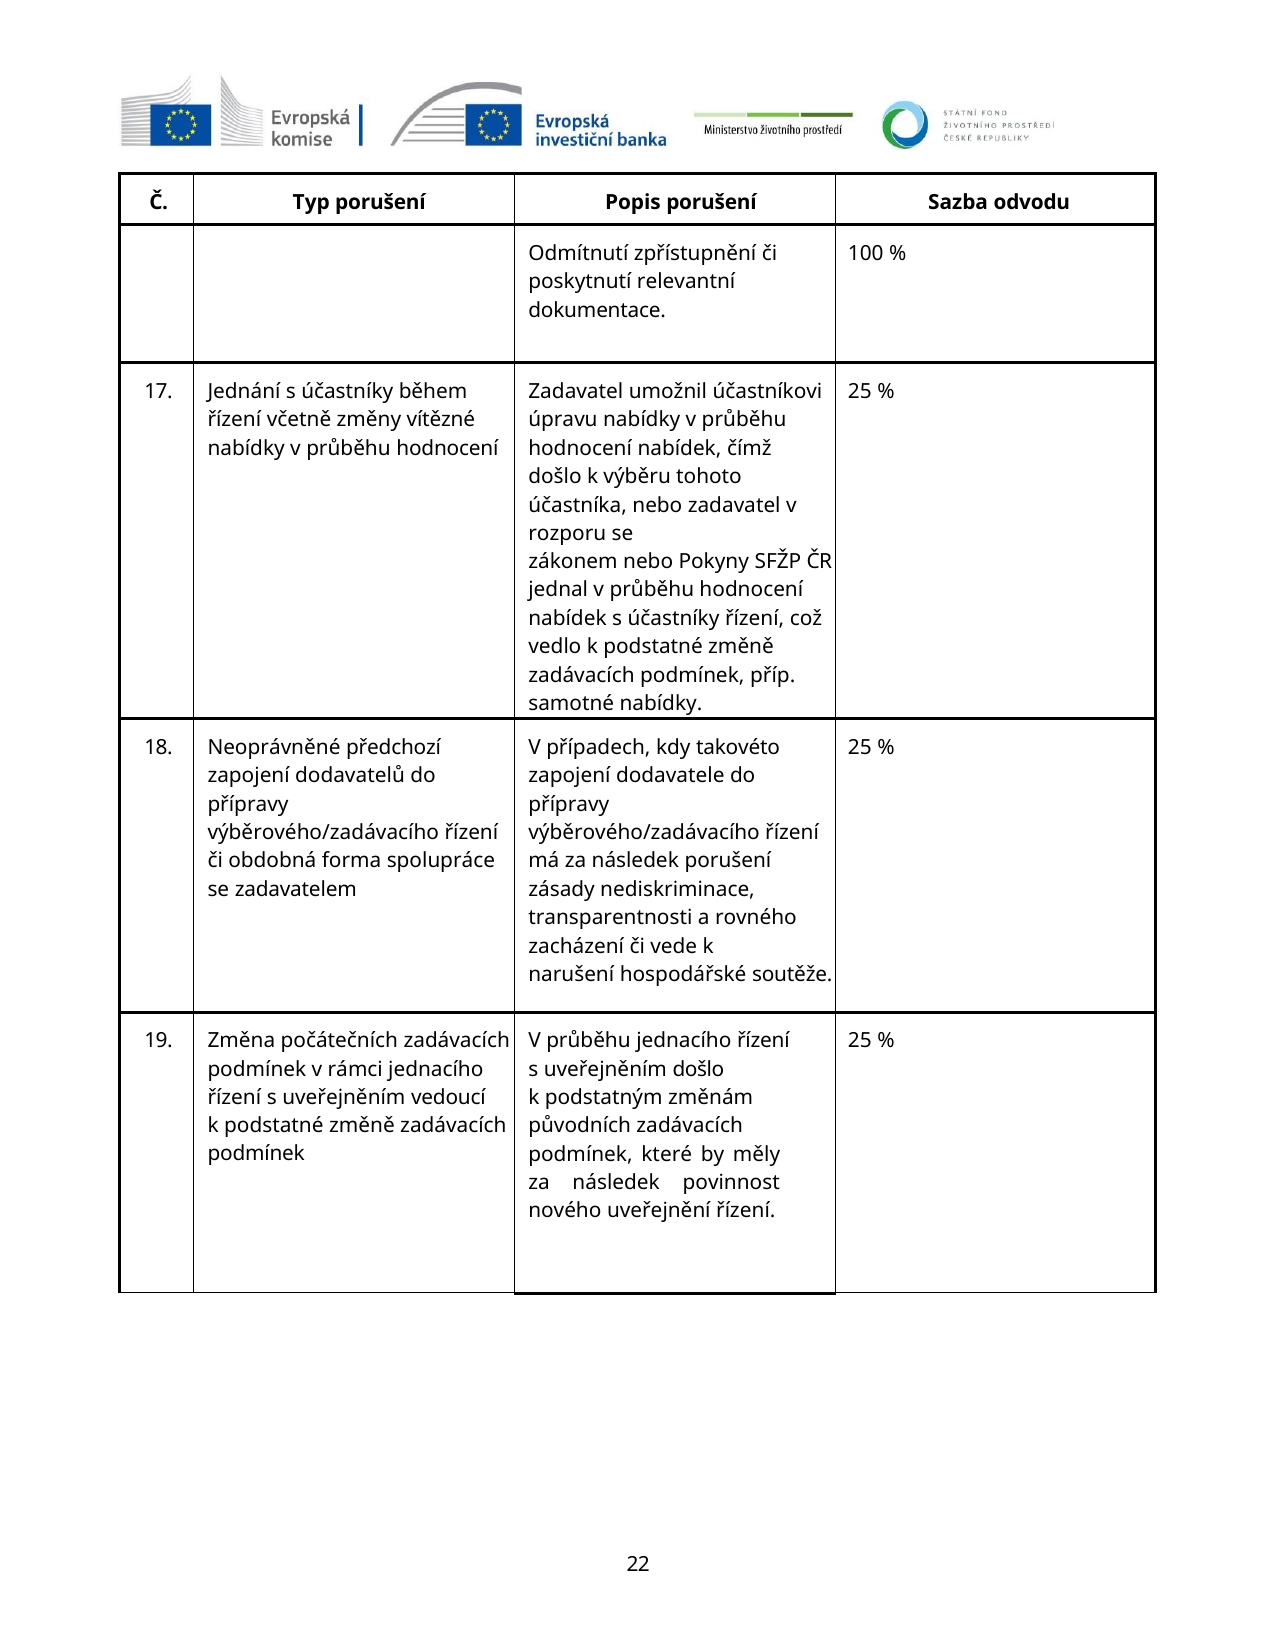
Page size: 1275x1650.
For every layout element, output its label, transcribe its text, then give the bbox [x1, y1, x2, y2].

picture [118, 73, 1056, 150]
table_header Sazba odvodu [836, 175, 1154, 223]
table_cell Neoprávněné předchozí zapojení dodavatelů do přípravy výběrového/zadávacího řízení či obdobná forma spolupráce se zadavatelem [194, 720, 514, 1011]
table_cell Jednání s účastníky během řízení včetně změny vítězné nabídky v průběhu hodnocení [194, 364, 514, 717]
table_cell V průběhu jednacího řízení s uveřejněním došlo k podstatným změnám původních zadávacích podmínek, které by měly za následek povinnost nového uveřejnění řízení. [515, 1014, 835, 1292]
table_header Popis porušení [515, 175, 835, 223]
table_cell Odmítnutí zpřístupnění či poskytnutí relevantní dokumentace. [515, 226, 835, 361]
table_cell 18. [121, 720, 193, 1011]
table_header Typ porušení [194, 175, 514, 223]
table_cell 25 % [836, 1014, 1154, 1292]
table_cell [194, 226, 514, 361]
table_cell Zadavatel umožnil účastníkovi úpravu nabídky v průběhu hodnocení nabídek, čímž došlo k výběru tohoto účastníka, nebo zadavatel v rozporu se zákonem nebo Pokyny SFŽP ČR jednal v průběhu hodnocení nabídek s účastníky řízení, což vedlo k podstatné změně zadávacích podmínek, příp. samotné nabídky. [515, 364, 835, 717]
table_cell Změna počátečních zadávacích podmínek v rámci jednacího řízení s uveřejněním vedoucí k podstatné změně zadávacích podmínek [194, 1014, 514, 1292]
table_cell 17. [121, 364, 193, 717]
table_cell 25 % [836, 364, 1154, 717]
table_cell [121, 226, 193, 361]
table_cell 100 % [836, 226, 1154, 361]
table_cell V případech, kdy takovéto zapojení dodavatele do přípravy výběrového/zadávacího řízení má za následek porušení zásady nediskriminace, transparentnosti a rovného zacházení či vede k narušení hospodářské soutěže. [515, 720, 835, 1011]
table_cell 25 % [836, 720, 1154, 1011]
table_cell 19. [121, 1014, 193, 1292]
table_header Č. [121, 175, 193, 223]
